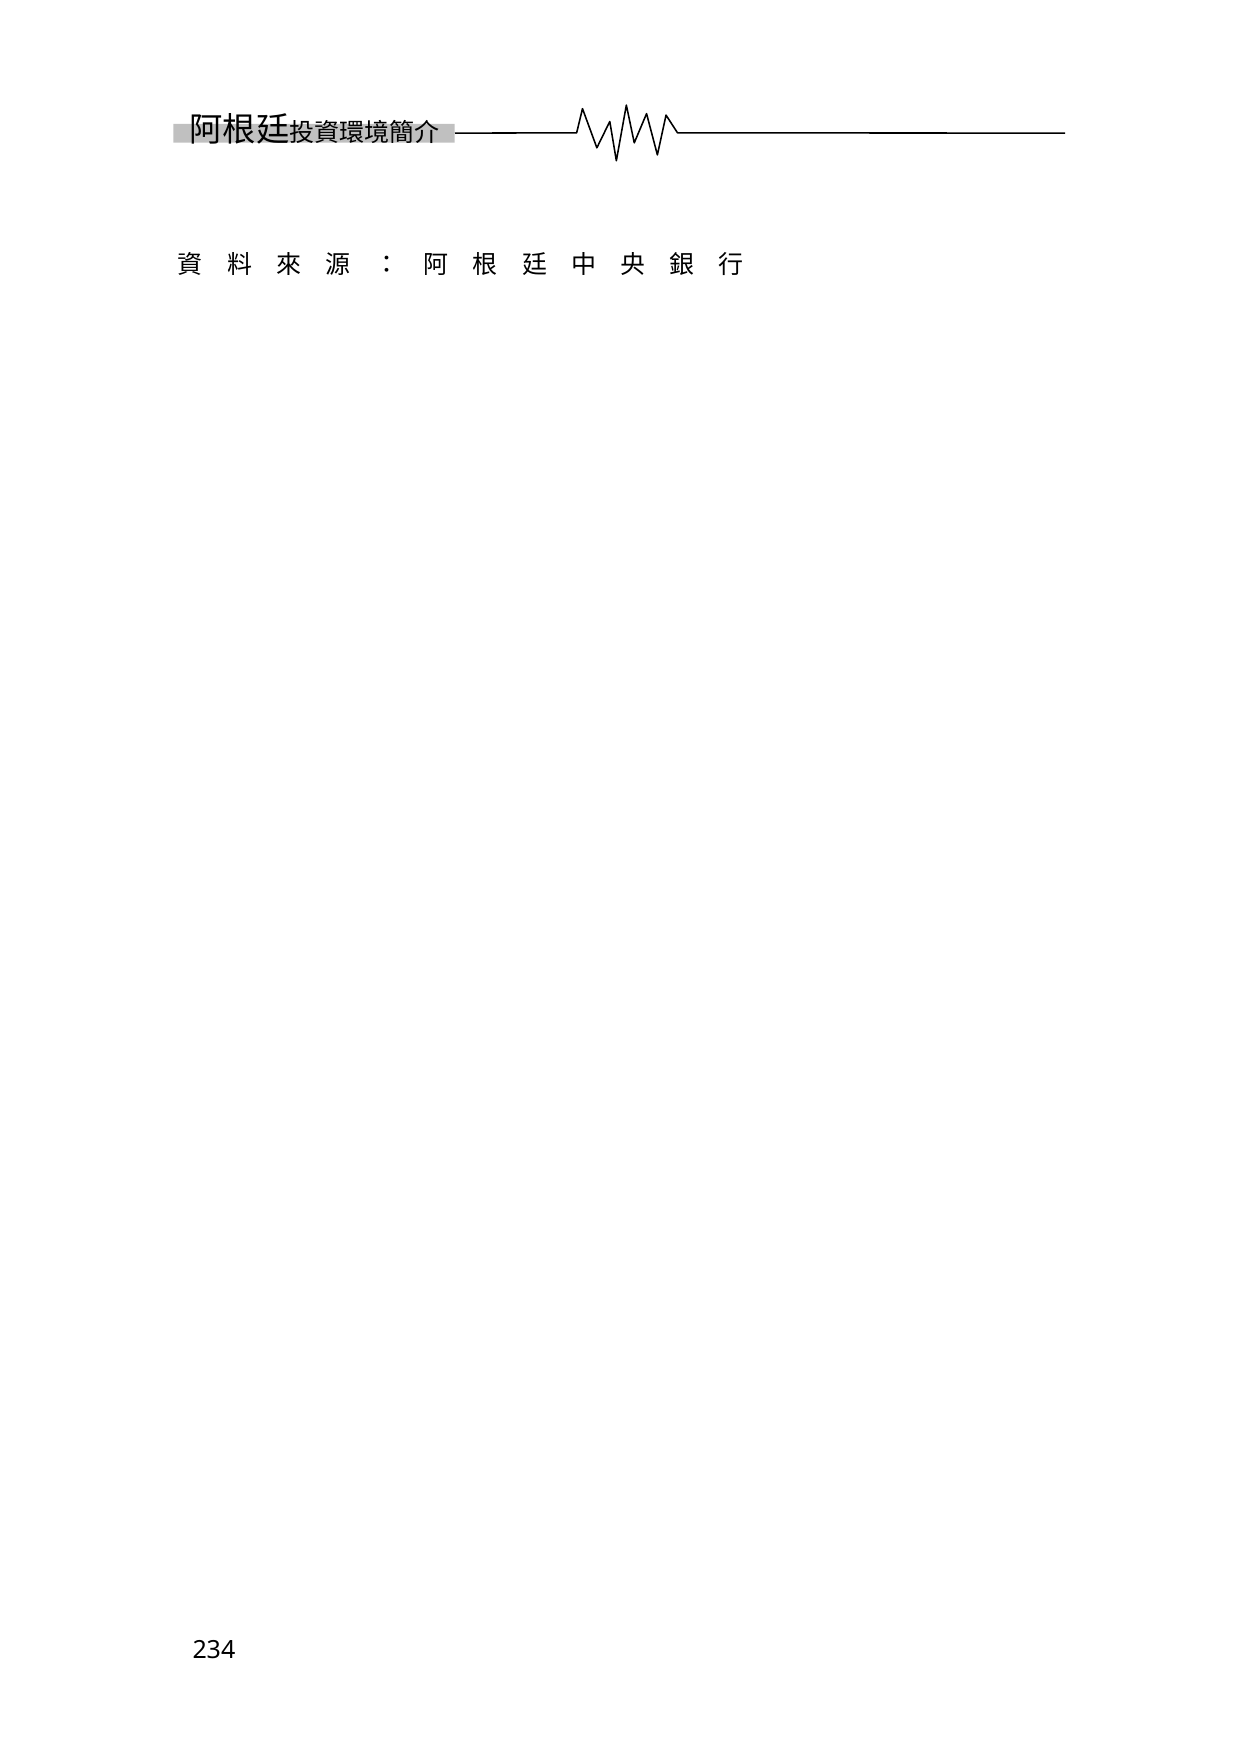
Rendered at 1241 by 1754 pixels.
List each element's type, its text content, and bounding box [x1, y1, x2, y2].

text 資料來源：阿根廷中央銀行 [178, 236, 1063, 290]
